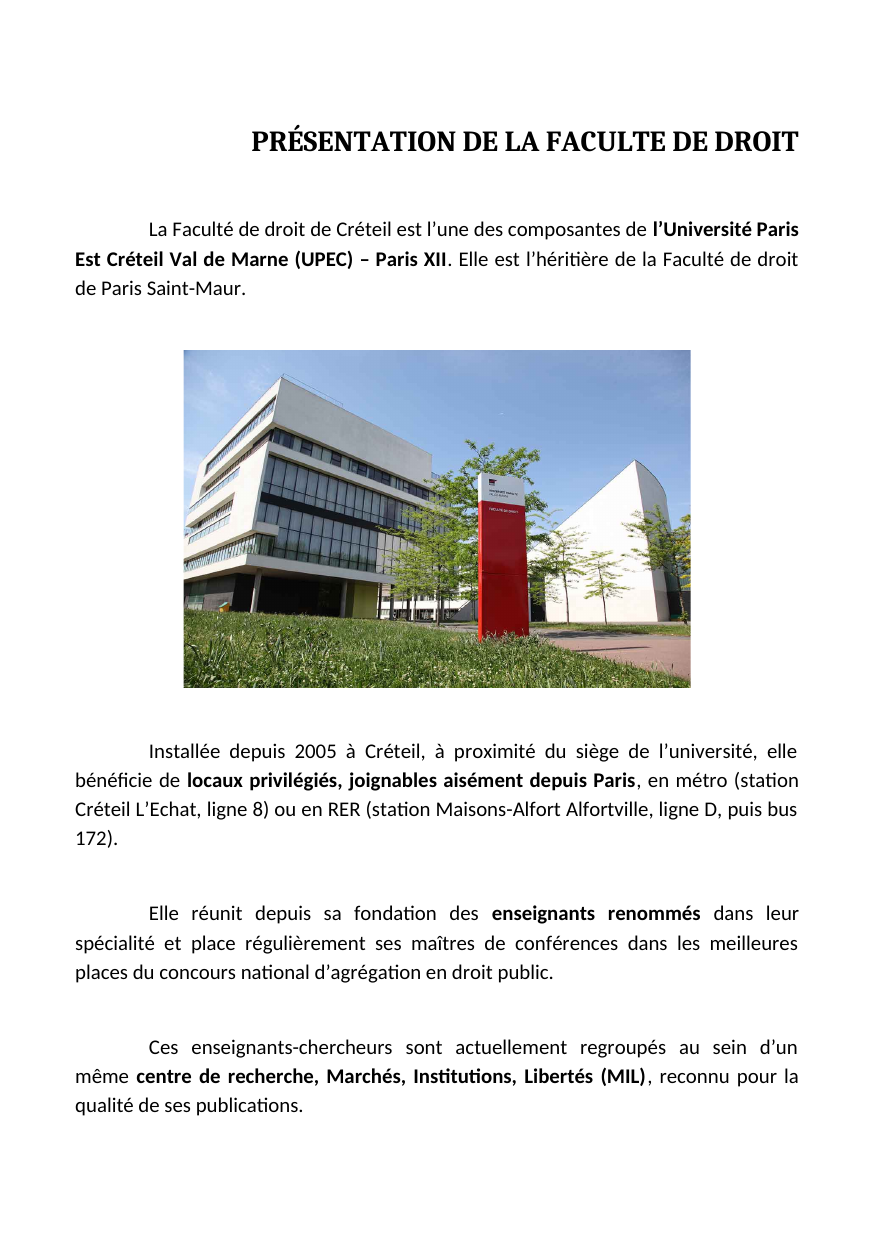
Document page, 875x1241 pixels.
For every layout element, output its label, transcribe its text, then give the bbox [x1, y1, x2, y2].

text Installée depuis 2005 à Créteil, à proximité du siège de l’université, elle bénéficie de locaux privilégiés, joignables aisément depuis Paris, en métro (station Créteil L’Echat, ligne 8) ou en RER (station Maisons-Alfort Alfortville, ligne D, puis bus 172). [75, 738, 799, 851]
subtitle PRÉSENTATION DE LA FACULTE DE DROIT [75, 125, 799, 158]
text La Faculté de droit de Créteil est l’une des composantes de l’Université Paris Est Créteil Val de Marne (UPEC) – Paris XII. Elle est l’héritière de la Faculté de droit de Paris Saint-Maur. [75, 217, 799, 300]
text Ces enseignants-chercheurs sont actuellement regroupés au sein d’un même centre de recherche, Marchés, Institutions, Libertés (MIL), reconnu pour la qualité de ses publications. [75, 1034, 799, 1118]
text Elle réunit depuis sa fondation des enseignants renommés dans leur spécialité et place régulièrement ses maîtres de conférences dans les meilleures places du concours national d’agrégation en droit public. [75, 901, 799, 984]
picture [183, 350, 691, 688]
